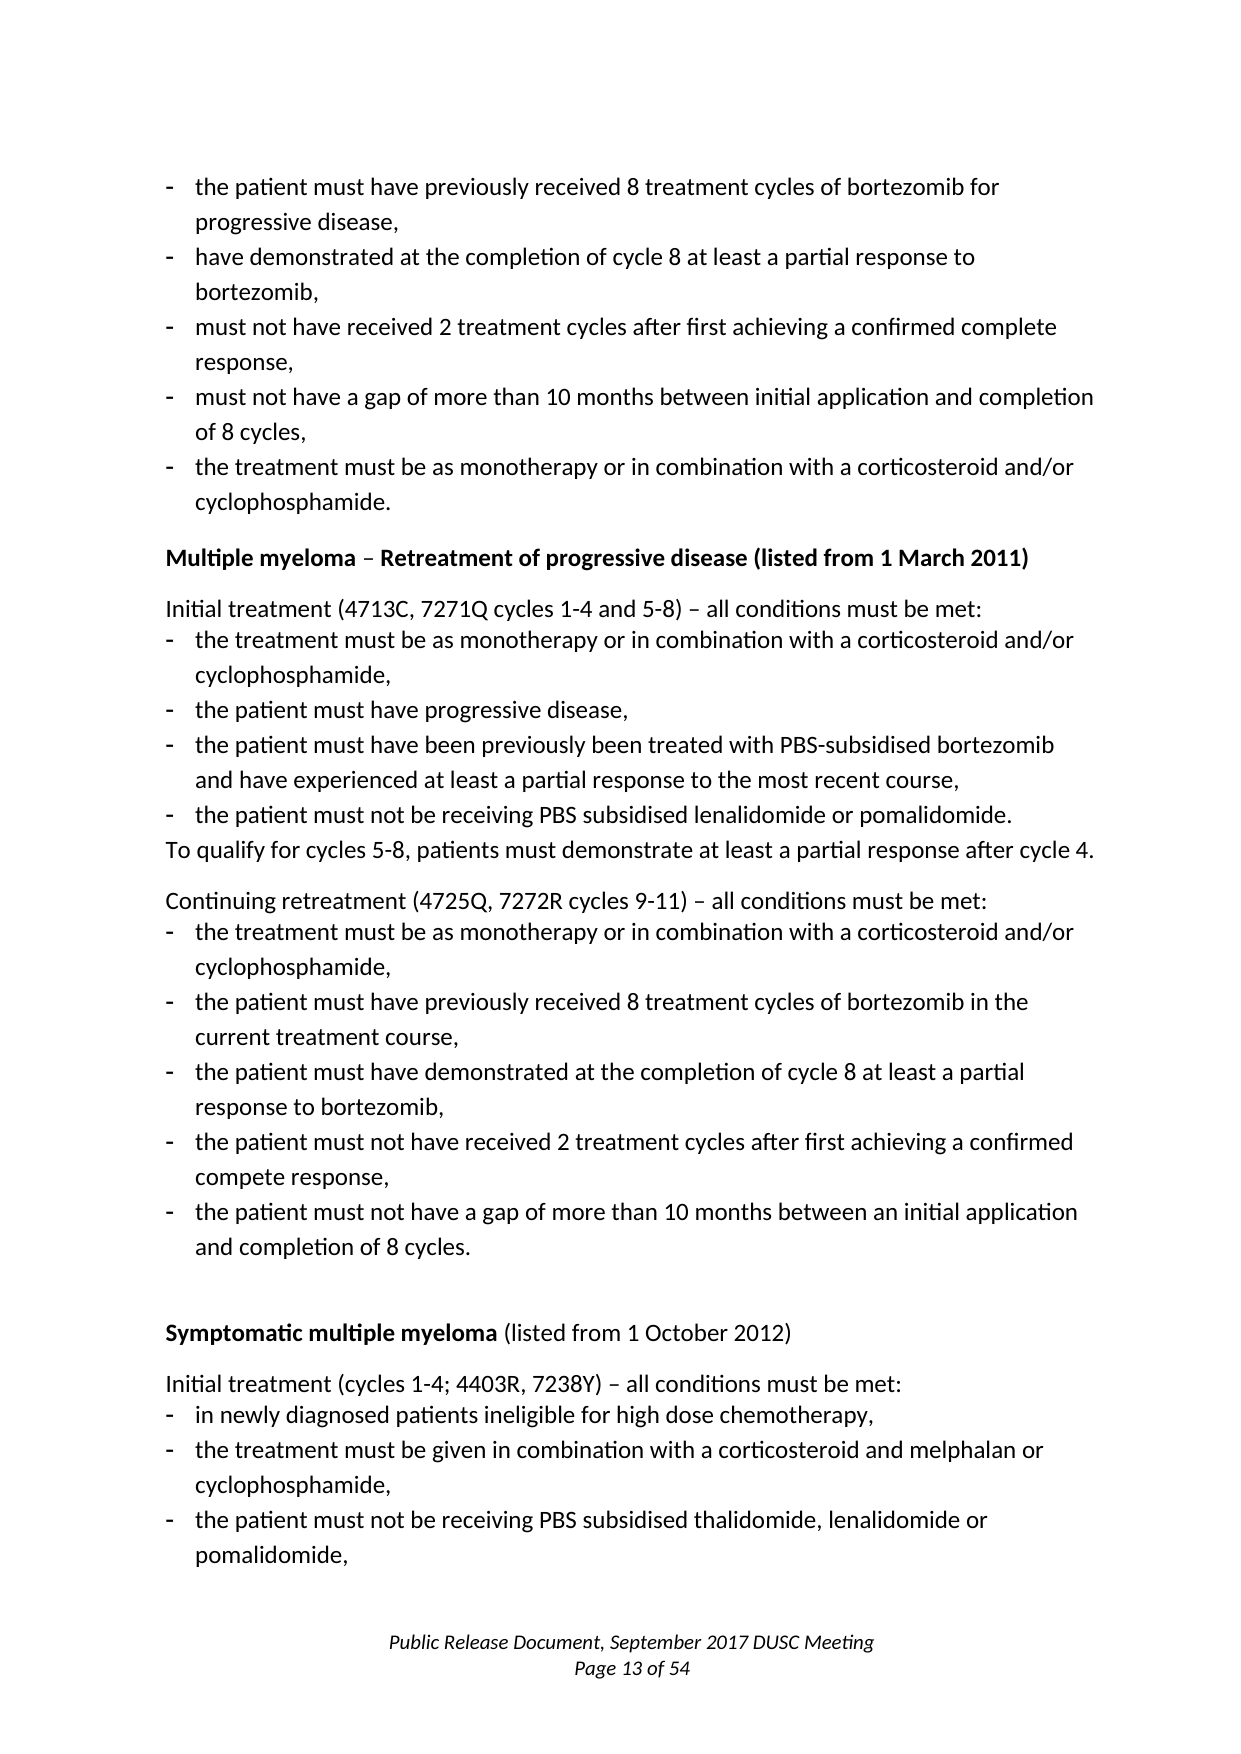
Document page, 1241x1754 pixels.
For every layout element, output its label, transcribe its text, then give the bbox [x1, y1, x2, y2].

list in newly diagnosed patients ineligible for high dose chemotherapy, [165, 1399, 1098, 1429]
list the patient must have demonstrated at the completion of cycle 8 at least a partial response to bortezomib, [165, 1056, 1098, 1121]
list the treatment must be as monotherapy or in combination with a corticosteroid and/or cyclophosphamide, [165, 624, 1098, 689]
list the patient must not be receiving PBS subsidised thalidomide, lenalidomide or pomalidomide, [165, 1504, 1098, 1569]
list the patient must have previously received 8 treatment cycles of bortezomib in the current treatment course, [165, 986, 1098, 1051]
list the treatment must be given in combination with a corticosteroid and melphalan or cyclophosphamide, [165, 1434, 1098, 1499]
text To qualify for cycles 5-8, patients must demonstrate at least a partial response after cycle 4. [165, 834, 1098, 864]
text Multiple myeloma – Retreatment of progressive disease (listed from 1 March 2011) [165, 542, 1098, 573]
text Symptomatic multiple myeloma (listed from 1 October 2012) [165, 1317, 1098, 1348]
text Initial treatment (cycles 1-4; 4403R, 7238Y) – all conditions must be met: [165, 1368, 1098, 1399]
list the treatment must be as monotherapy or in combination with a corticosteroid and/or cyclophosphamide. [165, 451, 1098, 517]
list the patient must have progressive disease, [165, 694, 1098, 724]
list the patient must not have a gap of more than 10 months between an initial application and completion of 8 cycles. [165, 1196, 1098, 1261]
list the treatment must be as monotherapy or in combination with a corticosteroid and/or cyclophosphamide, [165, 916, 1098, 981]
list the patient must not have received 2 treatment cycles after first achieving a confirmed compete response, [165, 1126, 1098, 1191]
list must not have a gap of more than 10 months between initial application and completion of 8 cycles, [165, 381, 1098, 447]
list the patient must have been previously been treated with PBS-subsidised bortezomib and have experienced at least a partial response to the most recent course, [165, 729, 1098, 794]
text Initial treatment (4713C, 7271Q cycles 1-4 and 5-8) – all conditions must be met: [165, 593, 1098, 624]
list have demonstrated at the completion of cycle 8 at least a partial response to bortezomib, [165, 241, 1098, 307]
list the patient must have previously received 8 treatment cycles of bortezomib for progressive disease, [165, 171, 1098, 237]
text Continuing retreatment (4725Q, 7272R cycles 9-11) – all conditions must be met: [165, 885, 1098, 916]
list must not have received 2 treatment cycles after first achieving a confirmed complete response, [165, 311, 1098, 377]
list the patient must not be receiving PBS subsidised lenalidomide or pomalidomide. [165, 799, 1098, 829]
